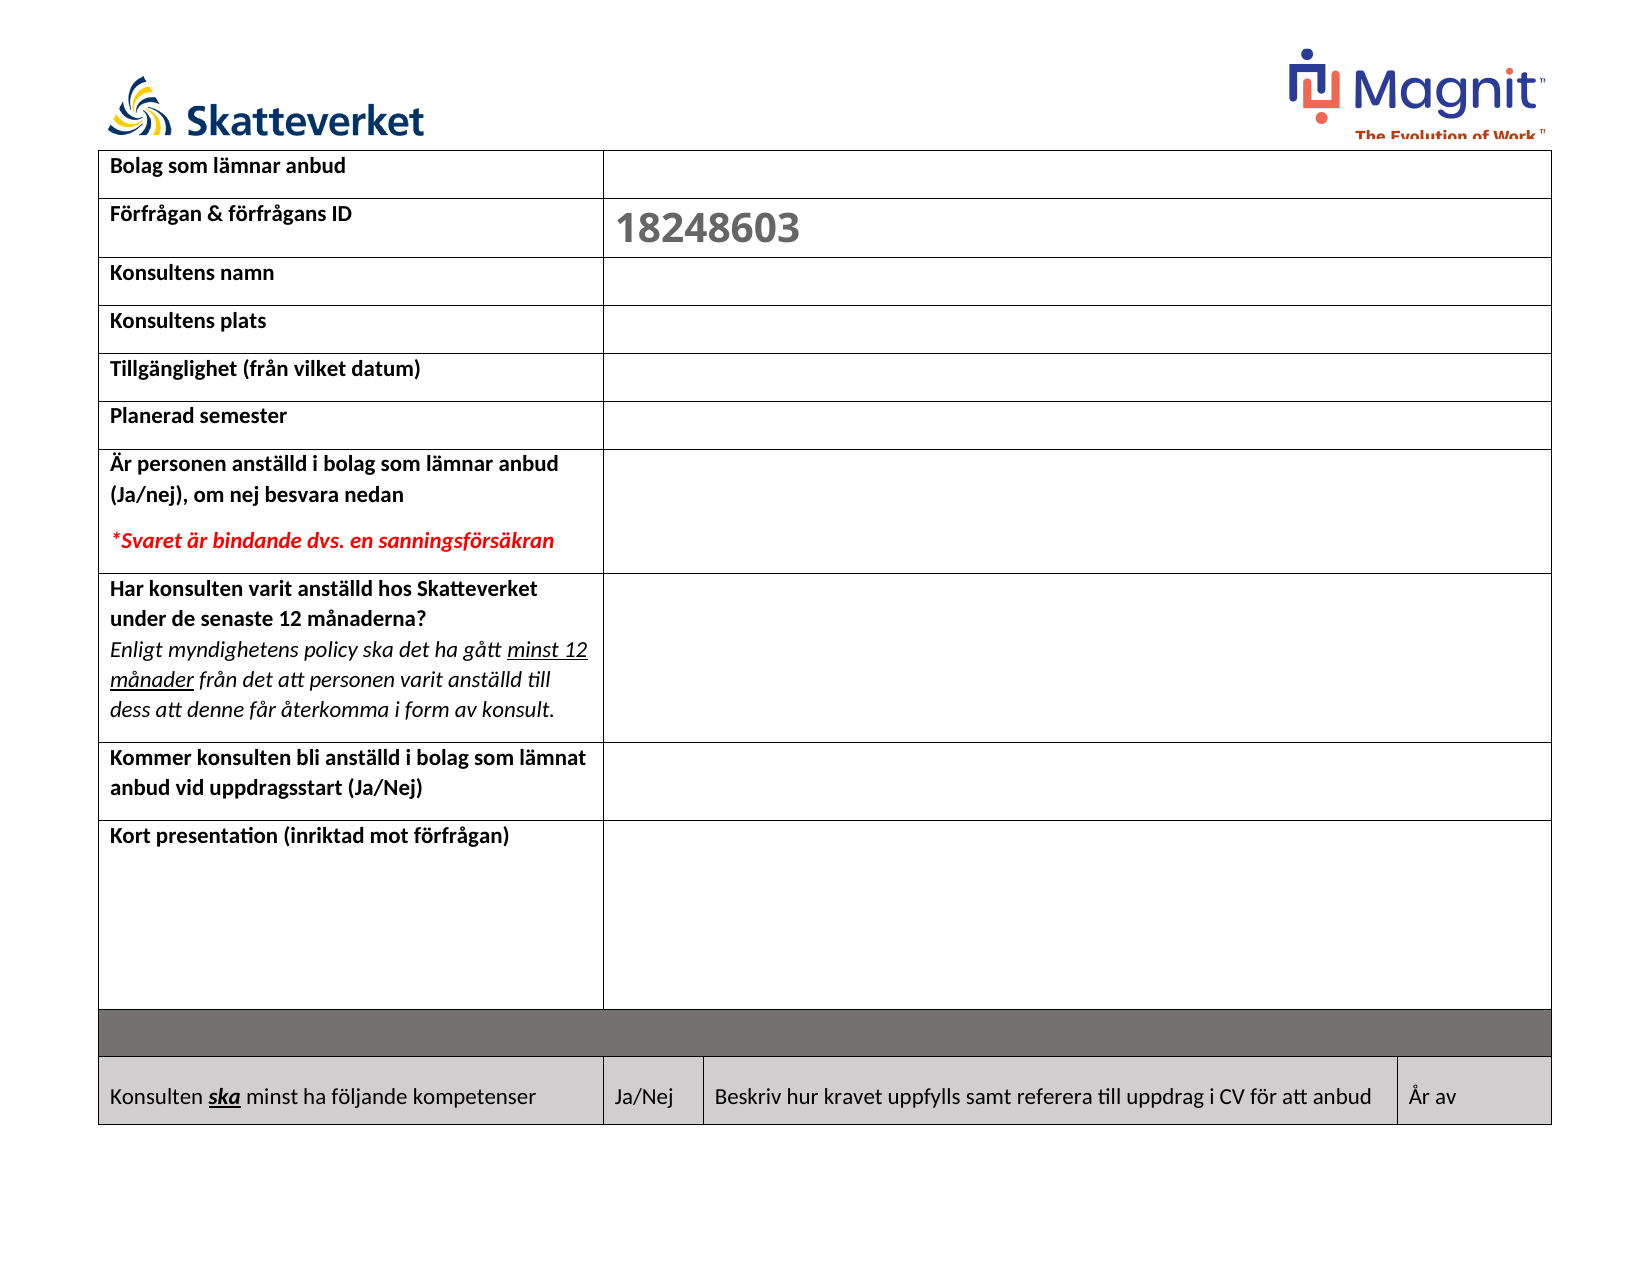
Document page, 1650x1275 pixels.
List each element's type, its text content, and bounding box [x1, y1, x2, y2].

table_cell År av erfarenhet [1398, 1057, 1551, 1124]
table_cell Konsultens plats [99, 306, 603, 353]
table_cell Konsultens namn [99, 258, 603, 305]
table_cell [604, 354, 1551, 401]
table_header [604, 151, 1551, 198]
table_header Bolag som lämnar anbud [99, 151, 603, 198]
table_cell Har konsulten varit anställd hos Skatteverket under de senaste 12 månaderna? Enligt myndighetens policy ska det ha gått minst 12 månader från det att personen varit anställd till dess att denne får återkomma i form av konsult. [99, 574, 603, 742]
table_cell Tillgänglighet (från vilket datum) [99, 354, 603, 401]
table_cell Planerad semester [99, 402, 603, 448]
table_cell Kommer konsulten bli anställd i bolag som lämnat anbud vid uppdragsstart (Ja/Nej) [99, 743, 603, 820]
table_cell Kort presentation (inriktad mot förfrågan) [99, 821, 603, 1008]
table_cell [604, 574, 1551, 742]
table_cell Konsulten ska minst ha följande kompetenser och/eller erfarenheter: [99, 1057, 603, 1124]
table_cell [604, 743, 1551, 820]
table_cell [604, 450, 1551, 573]
picture [1289, 48, 1546, 139]
table_cell [99, 1010, 1551, 1056]
picture [107, 76, 424, 136]
table_cell Är personen anställd i bolag som lämnar anbud (Ja/nej), om nej besvara nedan *Svaret är bindande dvs. en sanningsförsäkran [99, 450, 603, 573]
table_cell [604, 306, 1551, 353]
table_cell [604, 258, 1551, 305]
table_cell [604, 821, 1551, 1008]
table_cell [604, 402, 1551, 448]
table_cell 18248603 [604, 199, 1551, 257]
table_cell Ja/Nej [604, 1057, 703, 1124]
table_cell Förfrågan & förfrågans ID [99, 199, 603, 257]
